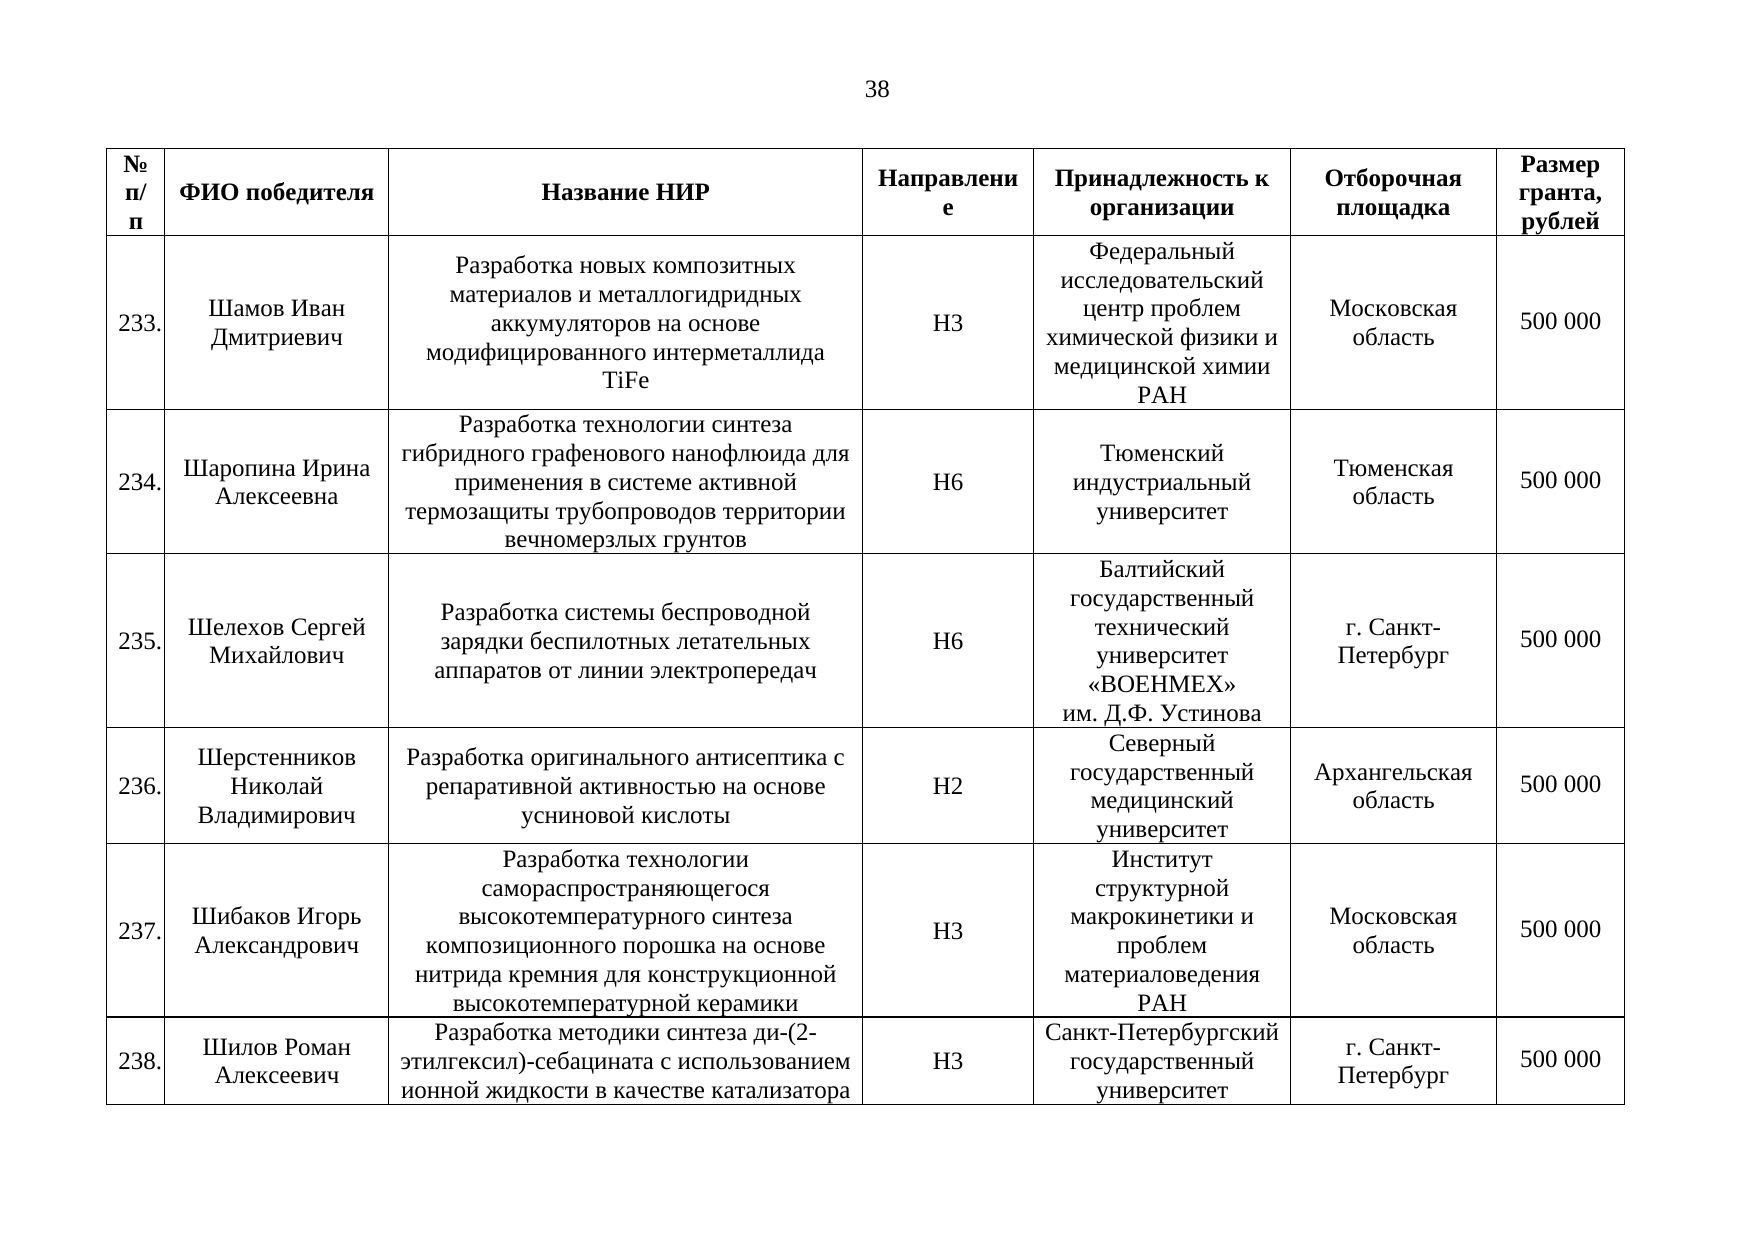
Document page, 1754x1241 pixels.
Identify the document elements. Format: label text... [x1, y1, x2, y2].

table_header Отборочная площадка [1291, 149, 1496, 235]
table_cell [107, 844, 164, 1016]
table_cell Разработка технологии самораспространяющегося высокотемпературного синтеза композиционного порошка на основе нитрида кремния для конструкционной высокотемпературной керамики [389, 844, 862, 1016]
table_cell Тюменская область [1291, 410, 1496, 553]
table_cell Шилов Роман Алексеевич [165, 1018, 388, 1104]
table_header Размер гранта, рублей [1497, 149, 1624, 235]
table_cell Архангельская область [1291, 728, 1496, 843]
table_cell Санкт-Петербургский государственный университет [1034, 1018, 1290, 1104]
table_header Направление [863, 149, 1033, 235]
table_cell Северный государственный медицинский университет [1034, 728, 1290, 843]
table_cell Разработка оригинального антисептика с репаративной активностью на основе усниновой кислоты [389, 728, 862, 843]
table_cell [107, 410, 164, 553]
table_cell [107, 1018, 164, 1104]
table_header ФИО победителя [165, 149, 388, 235]
table_cell Федеральный исследовательский центр проблем химической физики и медицинской химии РАН [1034, 236, 1290, 408]
table_header Принадлежность к организации [1034, 149, 1290, 235]
table_cell Разработка системы беспроводной зарядки беспилотных летательных аппаратов от линии электропередач [389, 554, 862, 727]
table_cell Разработка новых композитных материалов и металлогидридных аккумуляторов на основе модифицированного интерметаллида TiFe [389, 236, 862, 408]
table_cell Балтийский государственный технический университет «ВОЕНМЕХ» им. Д.Ф. Устинова [1034, 554, 1290, 727]
table_cell 500 000 [1497, 410, 1624, 553]
table_cell Н2 [863, 728, 1033, 843]
table_cell Разработка методики синтеза ди-(2-этилгексил)-себацината с использованием ионной жидкости в качестве катализатора [389, 1018, 862, 1104]
table_header № п/п [107, 149, 164, 235]
table_header Название НИР [389, 149, 862, 235]
table_cell Институт структурной макрокинетики и проблем материаловедения РАН [1034, 844, 1290, 1016]
table_cell 500 000 [1497, 728, 1624, 843]
table_cell г. Санкт-Петербург [1291, 554, 1496, 727]
table_cell Н3 [863, 236, 1033, 408]
table_cell г. Санкт-Петербург [1291, 1018, 1496, 1104]
table_cell Шаропина Ирина Алексеевна [165, 410, 388, 553]
table_cell Тюменский индустриальный университет [1034, 410, 1290, 553]
table_cell Н3 [863, 1018, 1033, 1104]
table_cell [107, 728, 164, 843]
table_cell Шибаков Игорь Александрович [165, 844, 388, 1016]
table_cell Н6 [863, 410, 1033, 553]
table_cell 500 000 [1497, 1018, 1624, 1104]
table_cell Шамов Иван Дмитриевич [165, 236, 388, 408]
table_cell Н3 [863, 844, 1033, 1016]
table_cell Разработка технологии синтеза гибридного графенового нанофлюида для применения в системе активной термозащиты трубопроводов территории вечномерзлых грунтов [389, 410, 862, 553]
table_cell Московская область [1291, 844, 1496, 1016]
table_cell Шерстенников Николай Владимирович [165, 728, 388, 843]
table_cell 500 000 [1497, 554, 1624, 727]
table_cell [107, 554, 164, 727]
table_cell 500 000 [1497, 236, 1624, 408]
table_cell Н6 [863, 554, 1033, 727]
table_cell 500 000 [1497, 844, 1624, 1016]
table_cell Шелехов Сергей Михайлович [165, 554, 388, 727]
table_cell [107, 236, 164, 408]
table_cell Московская область [1291, 236, 1496, 408]
